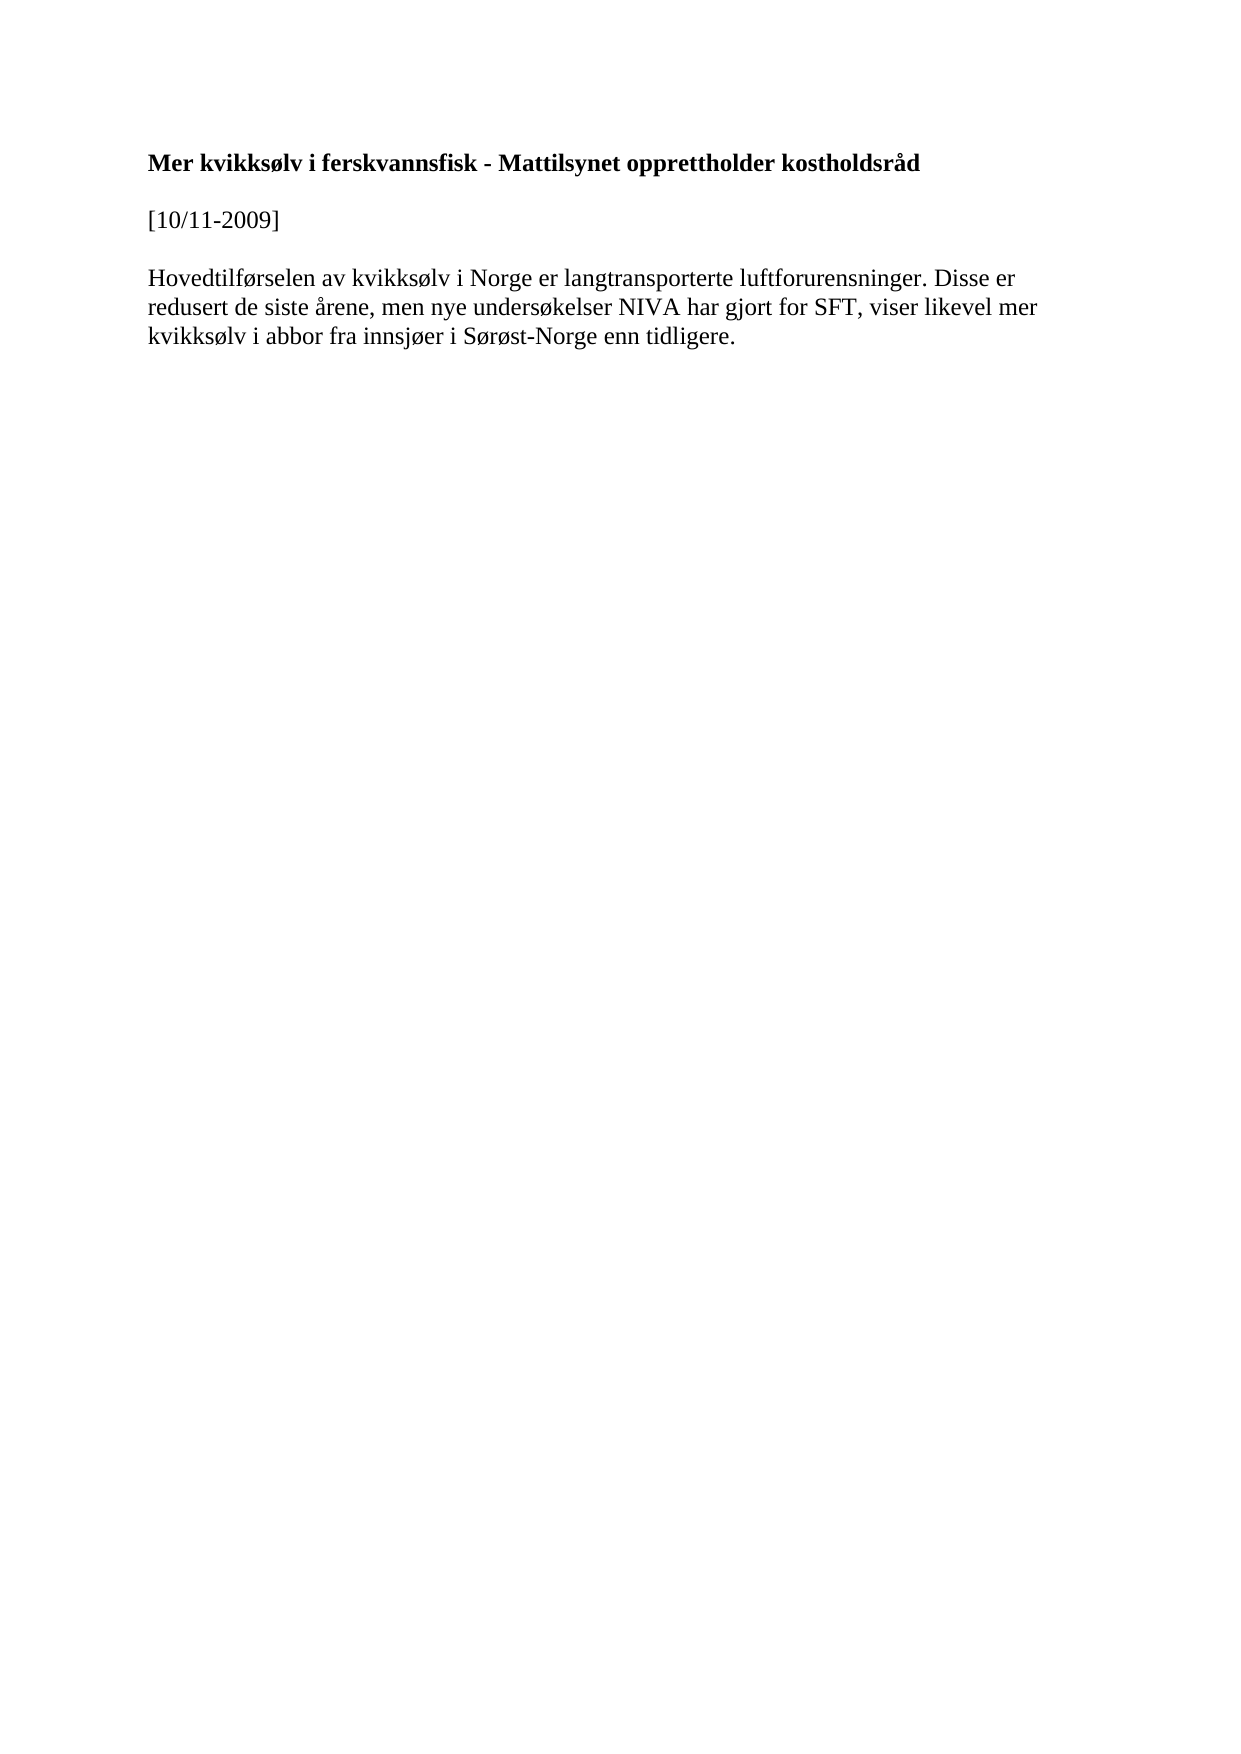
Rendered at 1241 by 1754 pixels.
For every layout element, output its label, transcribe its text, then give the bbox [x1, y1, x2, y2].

text [10/11-2009] [148, 206, 1093, 234]
text Mer kvikksølv i ferskvannsfisk - Mattilsynet opprettholder kostholdsråd [148, 148, 1093, 176]
text Hovedtilførselen av kvikksølv i Norge er langtransporterte luftforurensninger. Disse er redusert de siste årene, men nye undersøkelser NIVA har gjort for SFT, viser likevel mer kvikksølv i abbor fra innsjøer i Sørøst-Norge enn tidligere. [148, 263, 1093, 350]
